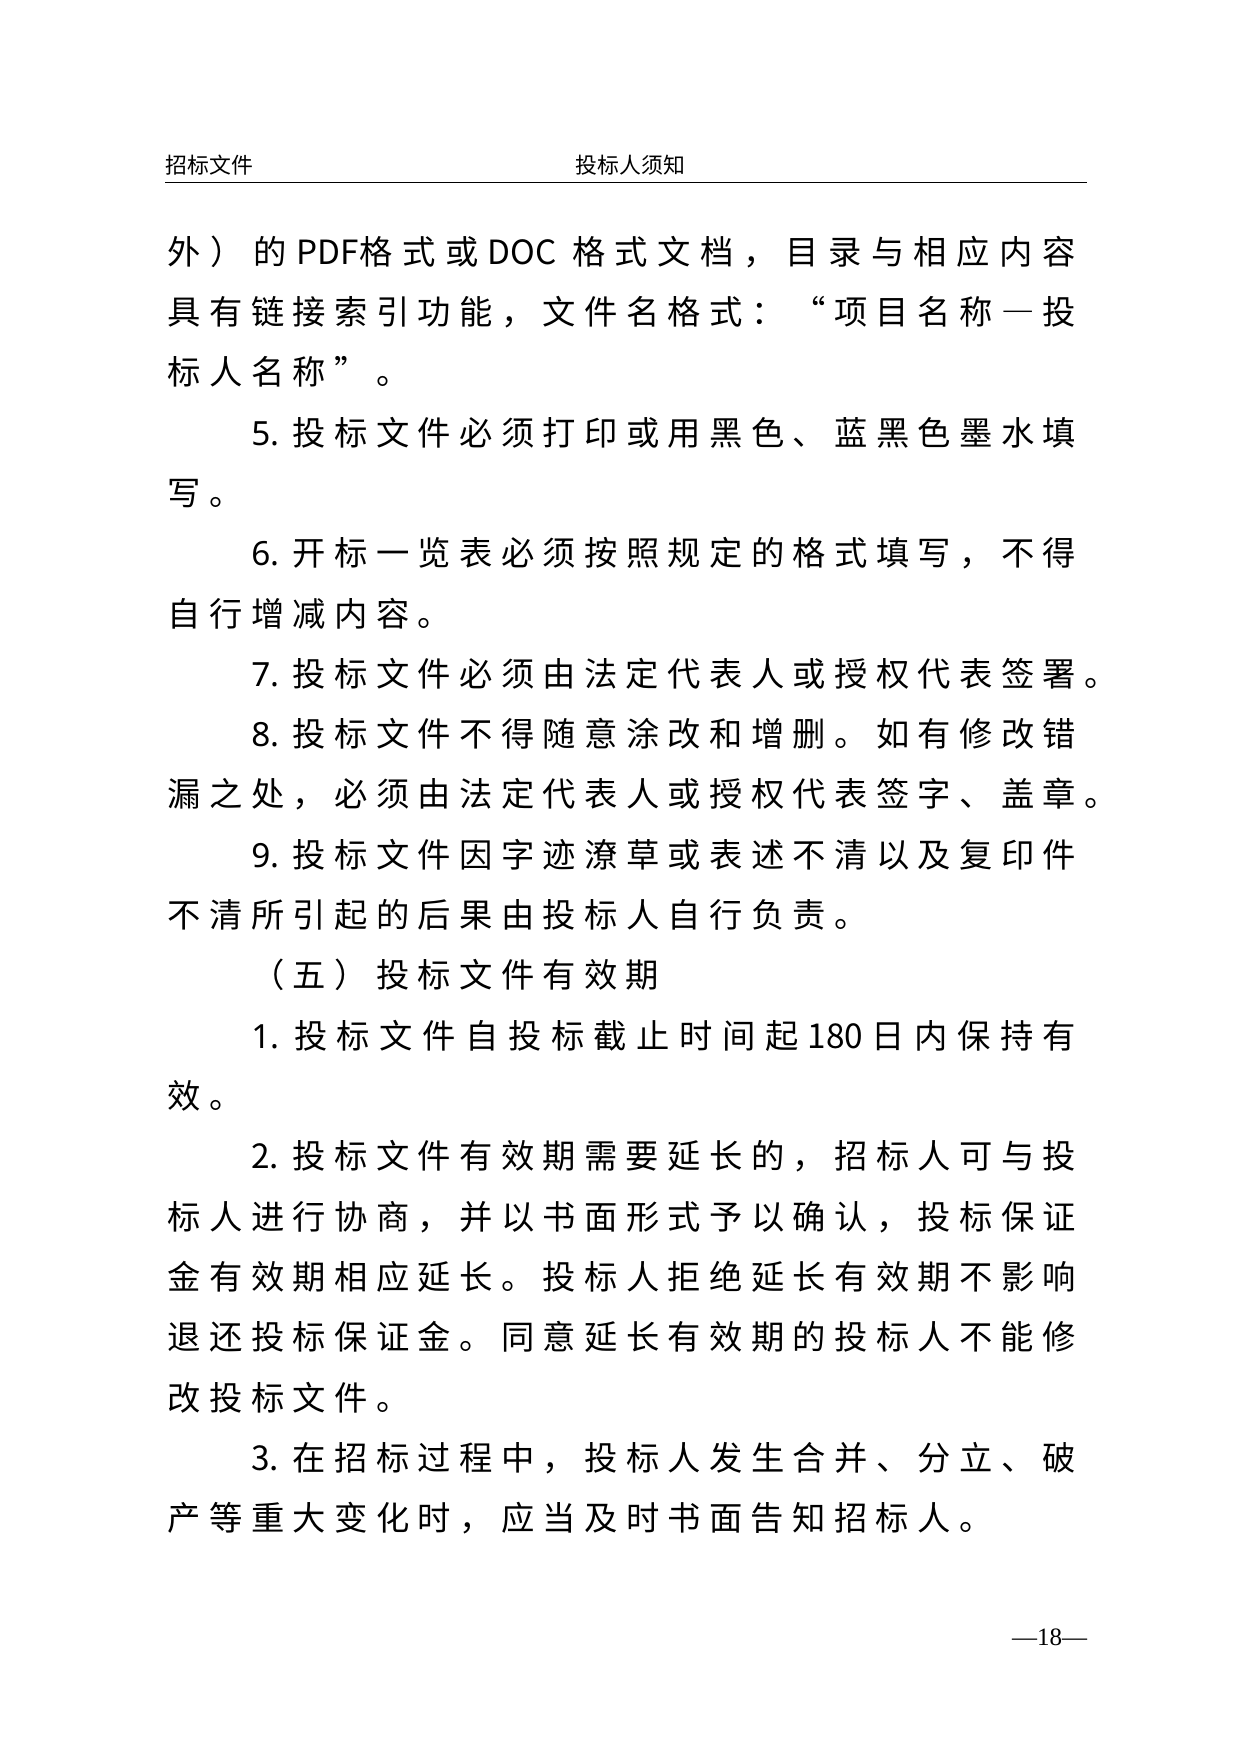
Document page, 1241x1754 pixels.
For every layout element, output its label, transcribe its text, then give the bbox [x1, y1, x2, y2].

text 6.开标一览表必须按照规定的格式填写，不得自行增减内容。 [168, 521, 1084, 642]
text 5.投标文件必须打印或用黑色、蓝黑色墨水填写。 [168, 400, 1084, 521]
text （五）投标文件有效期 [168, 943, 1084, 1003]
text 2.投标文件有效期需要延长的，招标人可与投标人进行协商，并以书面形式予以确认，投标保证金有效期相应延长。投标人拒绝延长有效期不影响退还投标保证金。同意延长有效期的投标人不能修改投标文件。 [168, 1124, 1084, 1426]
text 1.投标文件自投标截止时间起180日内保持有效。 [168, 1003, 1084, 1124]
text 9.投标文件因字迹潦草或表述不清以及复印件不清所引起的后果由投标人自行负责。 [168, 822, 1084, 943]
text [168, 219, 1084, 400]
text 8.投标文件不得随意涂改和增删。如有修改错漏之处，必须由法定代表人或授权代表签字、盖章。 [168, 702, 1084, 822]
text 3.在招标过程中，投标人发生合并、分立、破产等重大变化时，应当及时书面告知招标人。 [168, 1426, 1084, 1546]
text 7.投标文件必须由法定代表人或授权代表签署。 [168, 642, 1084, 702]
